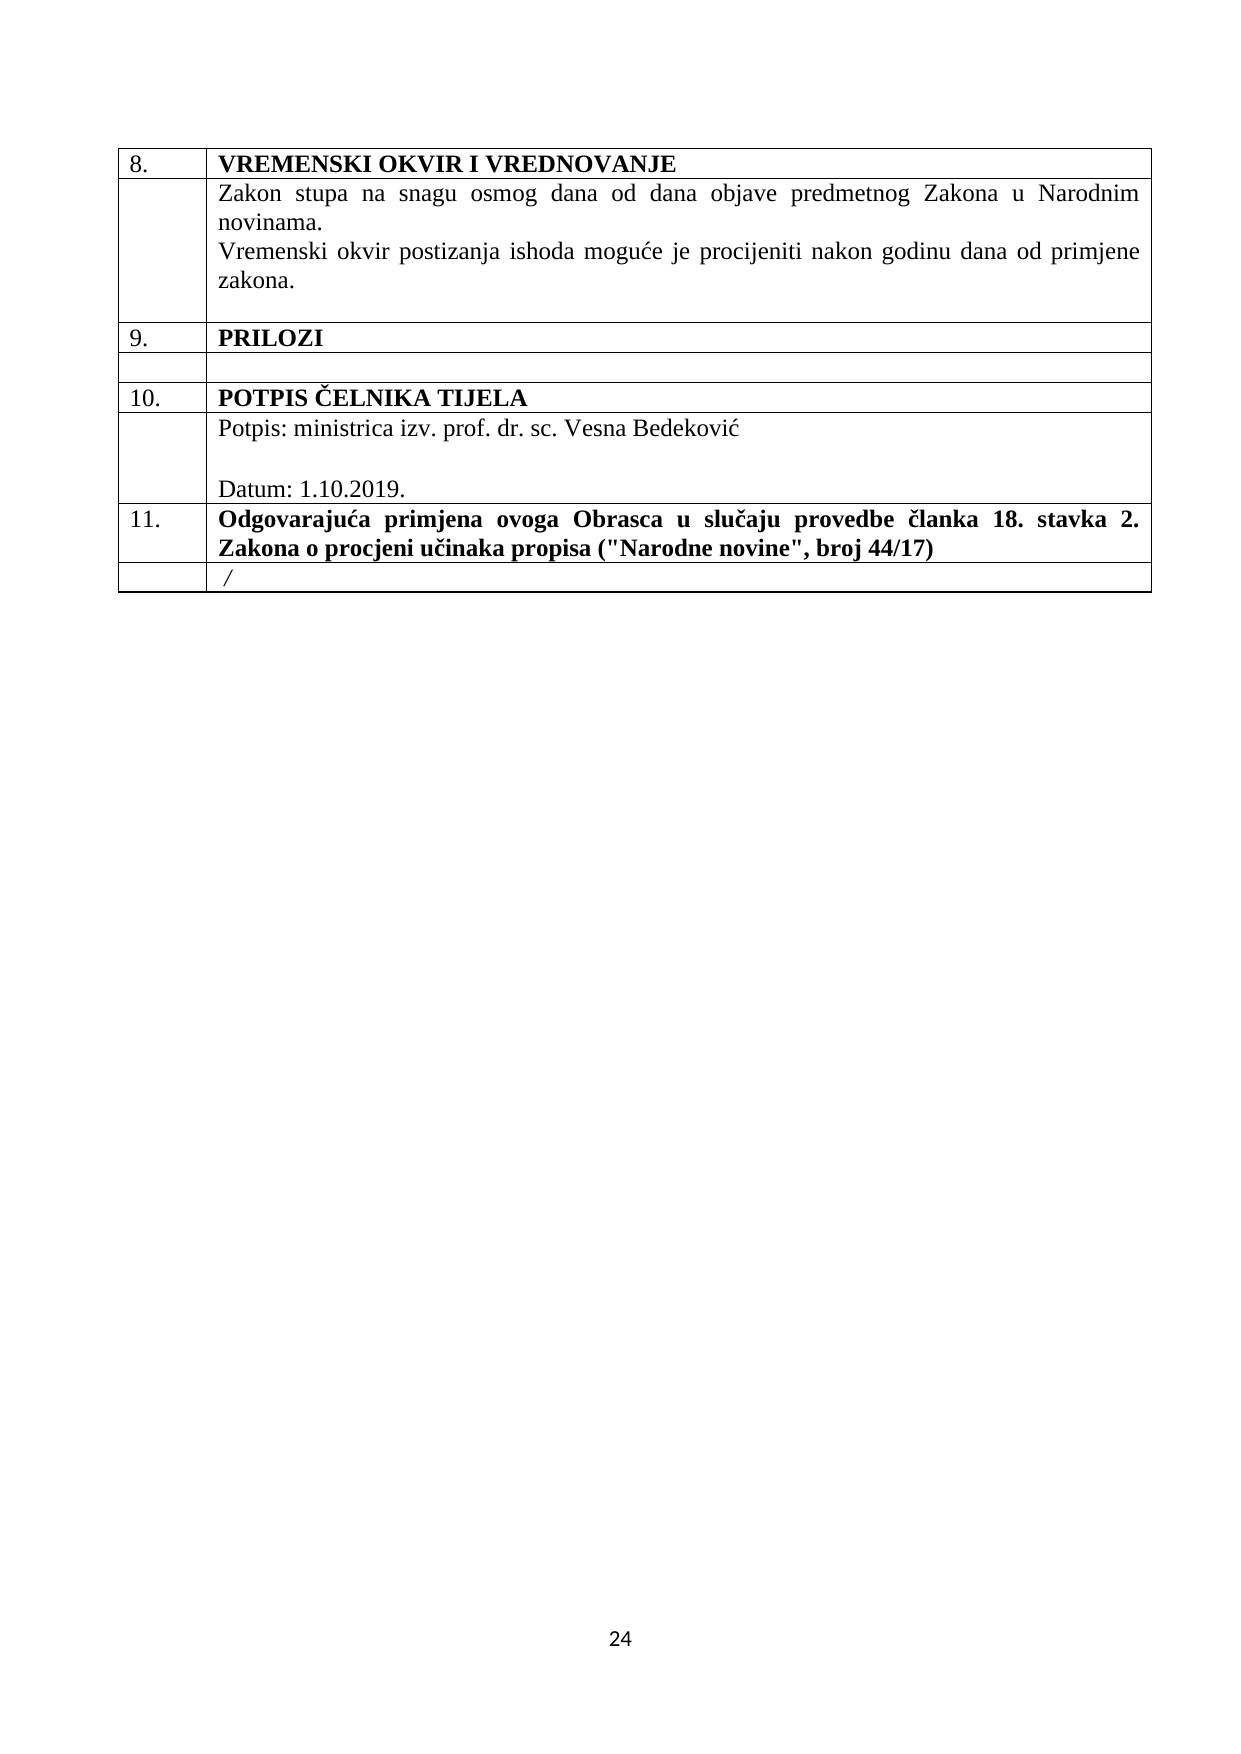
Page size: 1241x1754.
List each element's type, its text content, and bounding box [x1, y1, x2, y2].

table_cell 11. [119, 504, 206, 562]
table_cell Potpis: ministrica izv. prof. dr. sc. Vesna Bedeković Datum: 1.10.2019. [207, 413, 1151, 503]
table_cell PRILOZI [207, 323, 1151, 352]
table_cell / [207, 563, 1151, 591]
table_cell [207, 353, 1151, 382]
table_cell [119, 179, 206, 322]
table_cell Zakon stupa na snagu osmog dana od dana objave predmetnog Zakona u Narodnim novinama. Vremenski okvir postizanja ishoda moguće je procijeniti nakon godinu dana od primjene zakona. [207, 179, 1151, 322]
table_cell Odgovarajuća primjena ovoga Obrasca u slučaju provedbe članka 18. stavka 2. Zakona o procjeni učinaka propisa ("Narodne novine", broj 44/17) [207, 504, 1151, 562]
table_cell [119, 563, 206, 591]
table_cell 9. [119, 323, 206, 352]
table_cell 10. [119, 383, 206, 412]
table_cell VREMENSKI OKVIR I VREDNOVANJE [207, 149, 1151, 177]
table_cell [119, 413, 206, 503]
table_cell 8. [119, 149, 206, 177]
table_cell [119, 353, 206, 382]
table_cell POTPIS ČELNIKA TIJELA [207, 383, 1151, 412]
